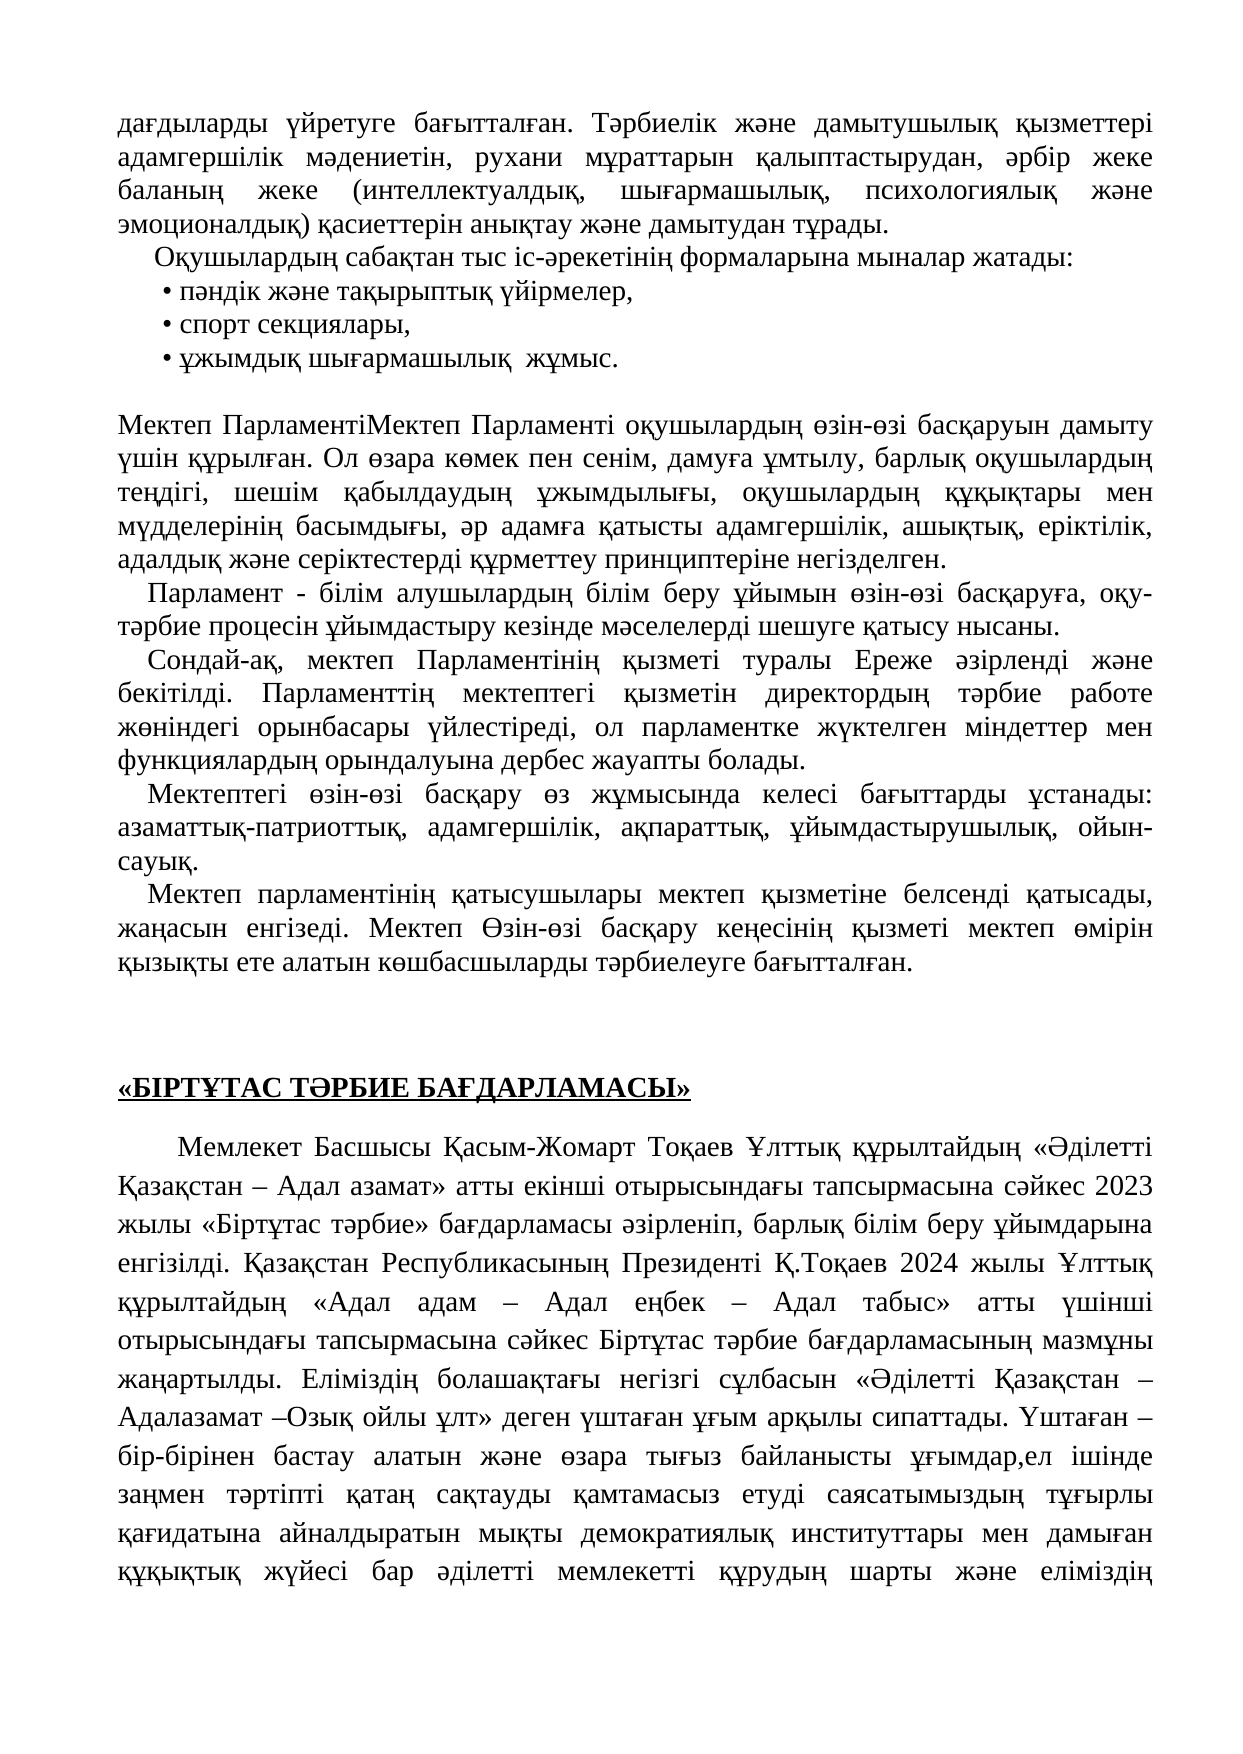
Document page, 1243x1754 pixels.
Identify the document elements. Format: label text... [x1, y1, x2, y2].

text Мектеп парламентінің қатысушылары мектеп қызметіне белсенді қатысады, жаңасын енгізеді. Мектеп Өзін-өзі басқару кеңесінің қызметі мектеп өмірін қызықты ете алатын көшбасшыларды тәрбиелеуге бағытталған. [117, 877, 1154, 977]
text «БІРТҰТАС ТӘРБИЕ БАҒДАРЛАМАСЫ» [117, 1070, 1154, 1104]
text • спорт секциялары, [162, 306, 1154, 340]
text Оқушылардың сабақтан тыс іс-әрекетінің формаларына мыналар жатады: [117, 239, 1154, 273]
text Мектептегі өзін-өзі басқару өз жұмысында келесі бағыттарды ұстанады: азаматтық-патриоттық, адамгершілік, ақпараттық, ұйымдастырушылық, ойын-сауық. [117, 776, 1154, 877]
text Сондай-ақ, мектеп Парламентінің қызметі туралы Ереже әзірленді және бекітілді. Парламенттің мектептегі қызметін директордың тәрбие работе жөніндегі орынбасары үйлестіреді, ол парламентке жүктелген міндеттер мен функциялардың орындалуына дербес жауапты болады. [117, 642, 1154, 776]
text Парламент - білім алушылардың білім беру ұйымын өзін-өзі басқаруға, оқу-тәрбие процесін ұйымдастыру кезінде мәселелерді шешуге қатысу нысаны. [117, 575, 1154, 642]
text • ұжымдық шығармашылық жұмыс. [162, 340, 1154, 373]
text • пәндік және тақырыптық үйірмелер, [162, 273, 1154, 306]
text Мектеп ПарламентіМектеп Парламенті оқушылардың өзін-өзі басқаруын дамыту үшін құрылған. Ол өзара көмек пен сенім, дамуға ұмтылу, барлық оқушылардың теңдігі, шешім қабылдаудың ұжымдылығы, оқушылардың құқықтары мен мүдделерінің басымдығы, әр адамға қатысты адамгершілік, ашықтық, еріктілік, адалдық және серіктестерді құрметтеу принциптеріне негізделген. [117, 407, 1154, 575]
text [117, 1129, 1154, 1587]
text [117, 105, 1154, 239]
